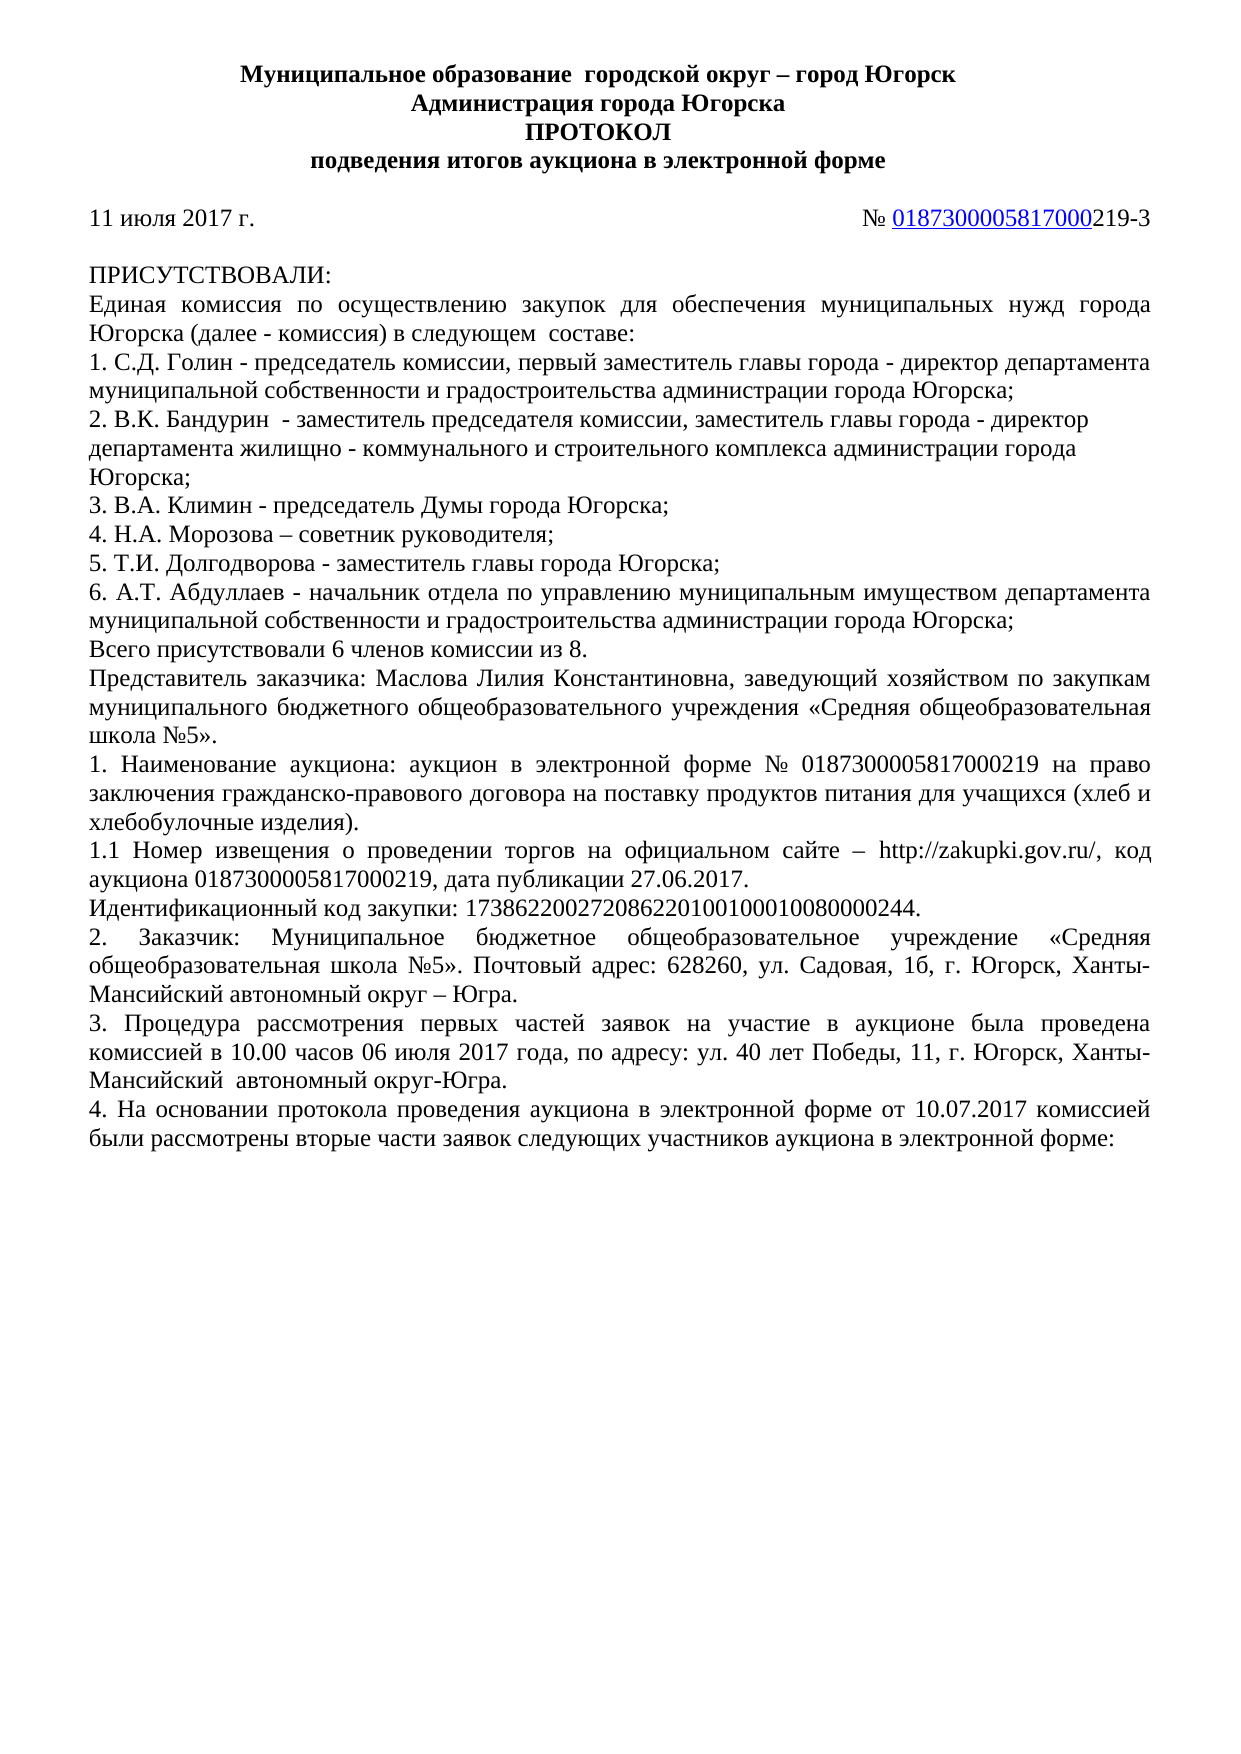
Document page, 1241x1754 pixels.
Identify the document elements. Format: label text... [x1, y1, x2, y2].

list 5. Т.И. Долгодворова - заместитель главы города Югорска; [89, 548, 1152, 577]
text 1. Наименование аукциона: аукцион в электронной форме № 0187300005817000219 на право заключения гражданско-правового договора на поставку продуктов питания для учащихся (хлеб и хлебобулочные изделия). [89, 749, 1152, 835]
text ПРОТОКОЛ [44, 117, 1152, 145]
list 3. В.А. Климин - председатель Думы города Югорска; [89, 490, 1152, 519]
text подведения итогов аукциона в электронной форме [44, 145, 1152, 174]
text 1.1 Номер извещения о проведении торгов на официальном сайте – http://zakupki.gov.ru/, код аукциона 0187300005817000219, дата публикации 27.06.2017. [89, 835, 1152, 893]
text Представитель заказчика: Маслова Лилия Константиновна, заведующий хозяйством по закупкам муниципального бюджетного общеобразовательного учреждения «Средняя общеобразовательная школа №5». [89, 663, 1152, 749]
text Всего присутствовали 6 членов комиссии из 8. [89, 634, 1152, 663]
list ПРИСУТСТВОВАЛИ: [89, 260, 1152, 289]
list 4. Н.А. Морозова – советник руководителя; [89, 519, 1152, 548]
text 2. Заказчик: Муниципальное бюджетное общеобразовательное учреждение «Средняя общеобразовательная школа №5». Почтовый адрес: 628260, ул. Садовая, 1б, г. Югорск, Ханты-Мансийский автономный округ – Югра. [89, 922, 1152, 1008]
list Единая комиссия по осуществлению закупок для обеспечения муниципальных нужд города Югорска (далее - комиссия) в следующем составе: [89, 289, 1152, 347]
text 11 июля 2017 г. № 0187300005817000219-3 [89, 203, 1152, 232]
text 4. На основании протокола проведения аукциона в электронной форме от 10.07.2017 комиссией были рассмотрены вторые части заявок следующих участников аукциона в электронной форме: [89, 1094, 1152, 1152]
text Идентификационный код закупки: 173862200272086220100100010080000244. [89, 893, 1152, 922]
text 3. Процедура рассмотрения первых частей заявок на участие в аукционе была проведена комиссией в 10.00 часов 06 июля 2017 года, по адресу: ул. 40 лет Победы, 11, г. Югорск, Ханты-Мансийский автономный округ-Югра. [89, 1008, 1152, 1094]
text 2. В.К. Бандурин - заместитель председателя комиссии, заместитель главы города - директор департамента жилищно - коммунального и строительного комплекса администрации города Югорска; [89, 404, 1152, 490]
list 6. А.Т. Абдуллаев - начальник отдела по управлению муниципальным имуществом департамента муниципальной собственности и градостроительства администрации города Югорска; [89, 577, 1152, 634]
list 1. С.Д. Голин - председатель комиссии, первый заместитель главы города - директор департамента муниципальной собственности и градостроительства администрации города Югорска; [89, 347, 1152, 404]
text Администрация города Югорска [44, 88, 1152, 117]
text Муниципальное образование городской округ – город Югорск [44, 59, 1152, 88]
